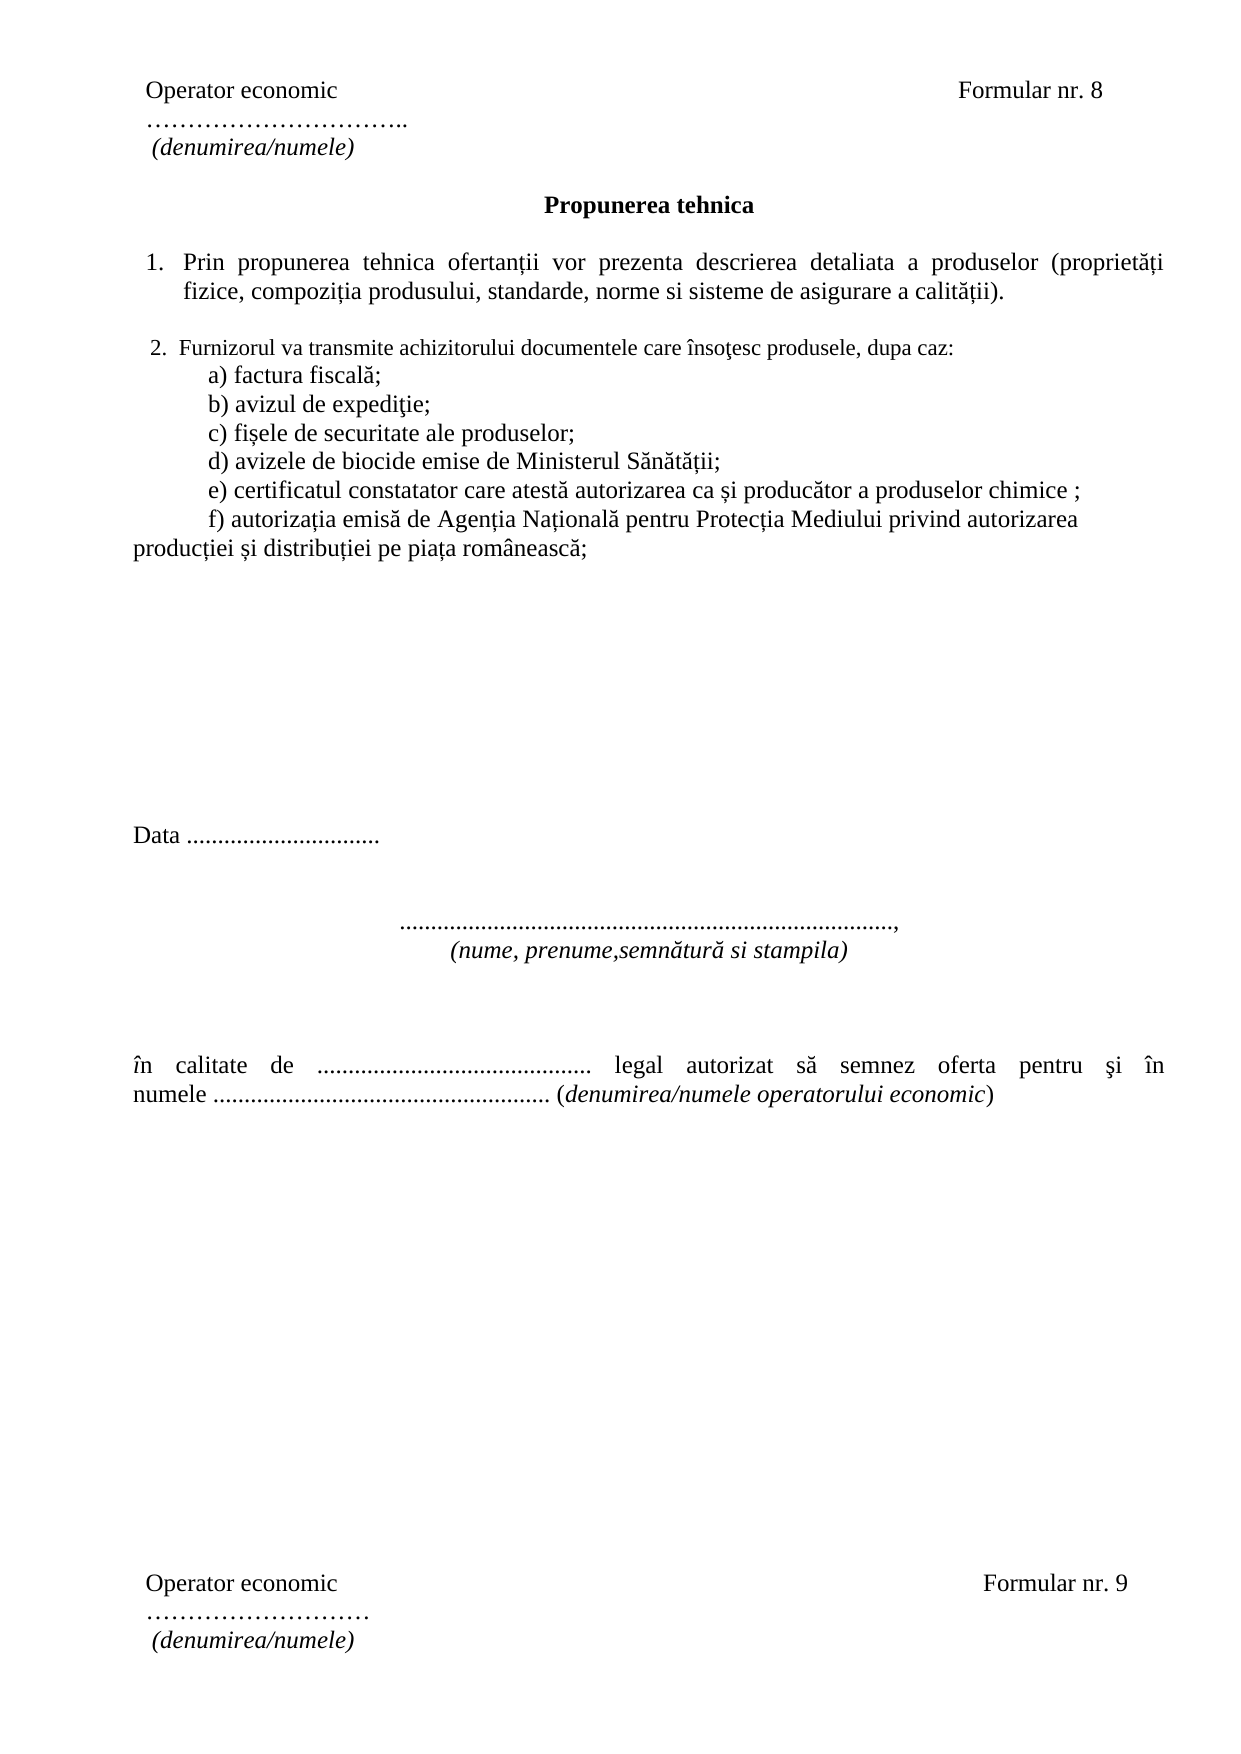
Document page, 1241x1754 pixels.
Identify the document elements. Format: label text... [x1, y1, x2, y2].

text Operator economic Formular nr. 9 [133, 1568, 1165, 1596]
text ..............................................................................., [133, 906, 1165, 935]
text (denumirea/numele) [133, 1625, 1165, 1654]
text (denumirea/numele) [133, 132, 1165, 161]
text ………………………….. [133, 104, 1165, 132]
text ……………………… [133, 1596, 1165, 1625]
text f) autorizația emisă de Agenția Națională pentru Protecția Mediului privind autorizarea producției și distribuției pe piața românească; [133, 504, 1165, 561]
text e) certificatul constatator care atestă autorizarea ca și producător a produselor chimice ; [133, 475, 1165, 504]
text în calitate de ............................................ legal autorizat să semnez oferta pentru şi în numele ...................................................... (denumirea/numele operatorului economic) [133, 1050, 1165, 1108]
text d) avizele de biocide emise de Ministerul Sănătății; [133, 446, 1165, 475]
text (nume, prenume,semnătură si stampila) [133, 935, 1165, 964]
text b) avizul de expediţie; [133, 389, 1165, 418]
text Operator economic Formular nr. 8 [133, 75, 1165, 104]
text Data ............................... [133, 820, 1165, 849]
text 2. Furnizorul va transmite achizitorului documentele care însoţesc produsele, dupa caz: [133, 334, 1165, 360]
text Propunerea tehnica [133, 190, 1165, 219]
text a) factura fiscală; [133, 360, 1165, 389]
list Prin propunerea tehnica ofertanții vor prezenta descrierea detaliata a produselor (proprietăți fizice, compoziția produsului, standarde, norme si sisteme de asigurare a calității). [145, 247, 1165, 305]
text c) fișele de securitate ale produselor; [133, 418, 1165, 446]
